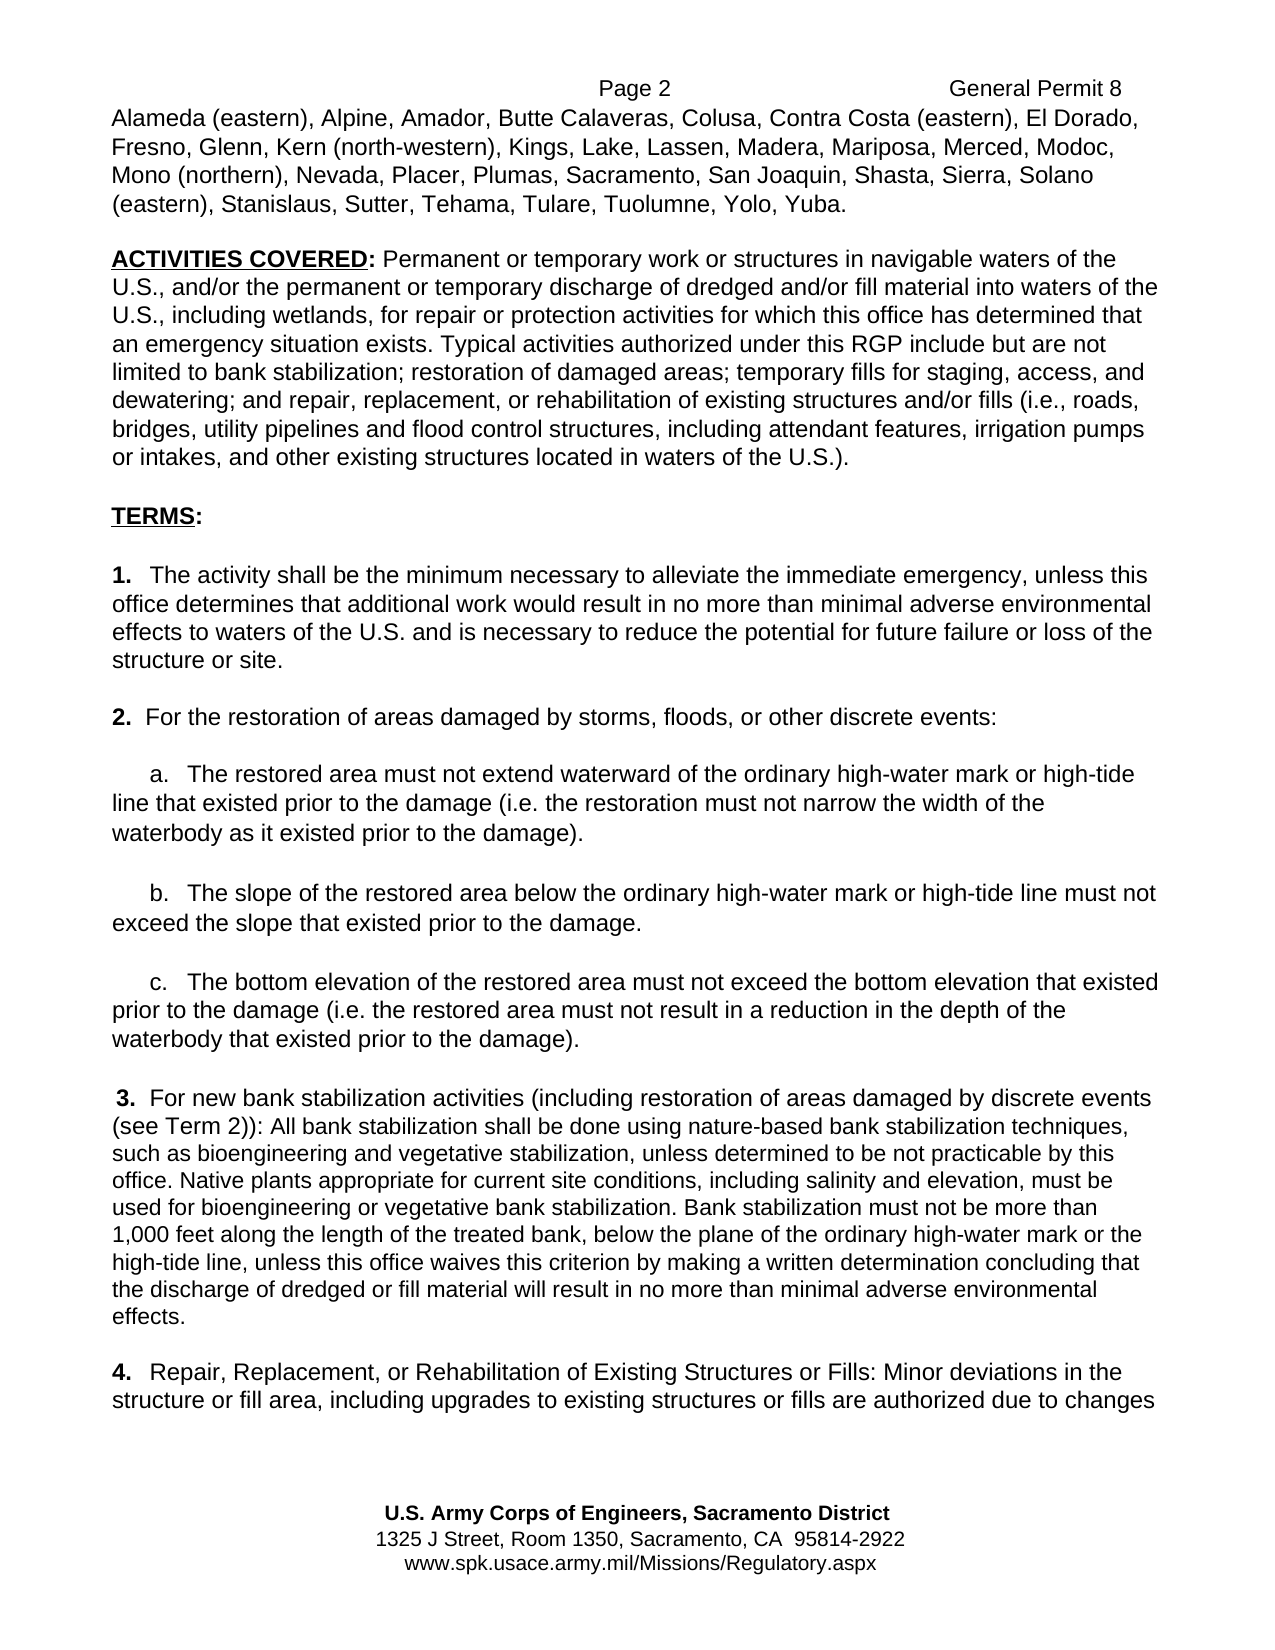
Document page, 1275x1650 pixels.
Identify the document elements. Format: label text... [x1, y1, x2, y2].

text Fresno, Glenn, Kern (north-western), Kings, Lake, Lassen, Madera, Mariposa, Merced, Modoc, [111, 133, 1162, 161]
text Alameda (eastern), Alpine, Amador, Butte Calaveras, Colusa, Contra Costa (eastern), El Dorado, [111, 103, 1162, 131]
text TERMS: [111, 502, 1210, 529]
list The slope of the restored area below the ordinary high-water mark or high-tide line must not exceed the slope that existed prior to the damage. [112, 879, 1162, 936]
list The activity shall be the minimum necessary to alleviate the immediate emergency, unless this office determines that additional work would result in no more than minimal adverse environmental effects to waters of the U.S. and is necessary to reduce the potential for future failure or loss of the structure or site. [112, 561, 1162, 674]
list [112, 1358, 1162, 1414]
text Mono (northern), Nevada, Placer, Plumas, Sacramento, San Joaquin, Shasta, Sierra, Solano (eastern), Stanislaus, Sutter, Tehama, Tulare, Tuolumne, Yolo, Yuba. [111, 161, 1162, 217]
list The restored area must not extend waterward of the ordinary high-water mark or high-tide line that existed prior to the damage (i.e. the restoration must not narrow the width of the waterbody as it existed prior to the damage). [112, 759, 1162, 847]
list For the restoration of areas damaged by storms, floods, or other discrete events: [112, 703, 1162, 731]
text ACTIVITIES COVERED: Permanent or temporary work or structures in navigable waters of the U.S., and/or the permanent or temporary discharge of dredged and/or fill material into waters of the U.S., including wetlands, for repair or protection activities for which this office has determined that an emergency situation exists. Typical activities authorized under this RGP include but are not limited to bank stabilization; restoration of damaged areas; temporary fills for staging, access, and dewatering; and repair, replacement, or rehabilitation of existing structures and/or fills (i.e., roads, bridges, utility pipelines and flood control structures, including attendant features, irrigation pumps or intakes, and other existing structures located in waters of the U.S.). [111, 244, 1162, 471]
list The bottom elevation of the restored area must not exceed the bottom elevation that existed prior to the damage (i.e. the restored area must not result in a reduction in the depth of the waterbody that existed prior to the damage). [112, 968, 1162, 1052]
list For new bank stabilization activities (including restoration of areas damaged by discrete events (see Term 2)): All bank stabilization shall be done using nature-based bank stabilization techniques, such as bioengineering and vegetative stabilization, unless determined to be not practicable by this office. Native plants appropriate for current site conditions, including salinity and elevation, must be used for bioengineering or vegetative bank stabilization. Bank stabilization must not be more than 1,000 feet along the length of the treated bank, below the plane of the ordinary high-water mark or the high-tide line, unless this office waives this criterion by making a written determination concluding that the discharge of dredged or fill material will result in no more than minimal adverse environmental effects. [112, 1083, 1162, 1329]
